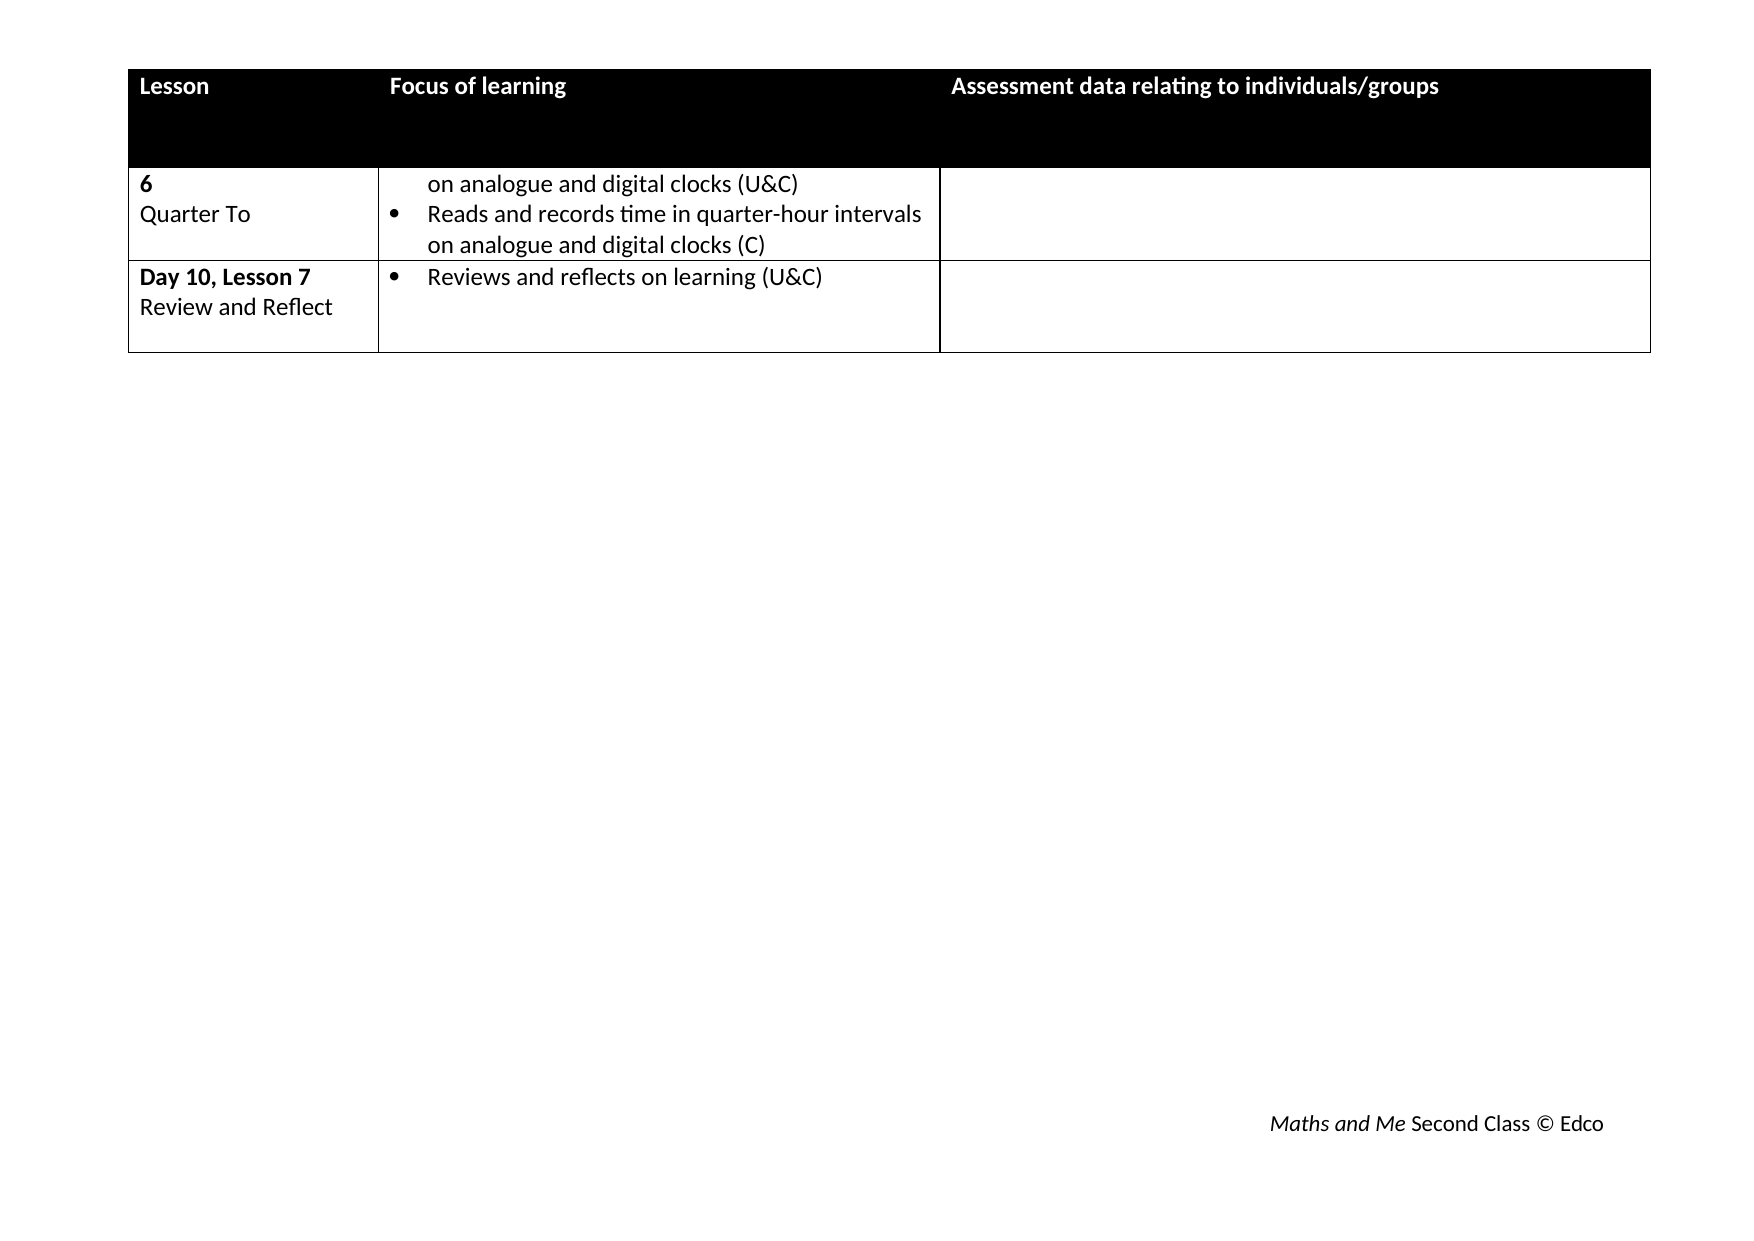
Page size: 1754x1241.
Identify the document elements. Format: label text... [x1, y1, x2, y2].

table_header Focus of learning [379, 70, 939, 167]
table_cell [941, 261, 1650, 352]
table_header Lesson [129, 70, 378, 167]
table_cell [379, 168, 939, 259]
table_cell Day 10, Lesson 7 Review and Reflect [129, 261, 378, 352]
table_cell Days 8 and 9, Lesson 6 Quarter To [129, 168, 378, 259]
table_header Assessment data relating to individuals/groups [941, 70, 1650, 167]
table_cell [941, 168, 1650, 259]
table_cell Reviews and reflects on learning (U&C) [379, 261, 939, 352]
